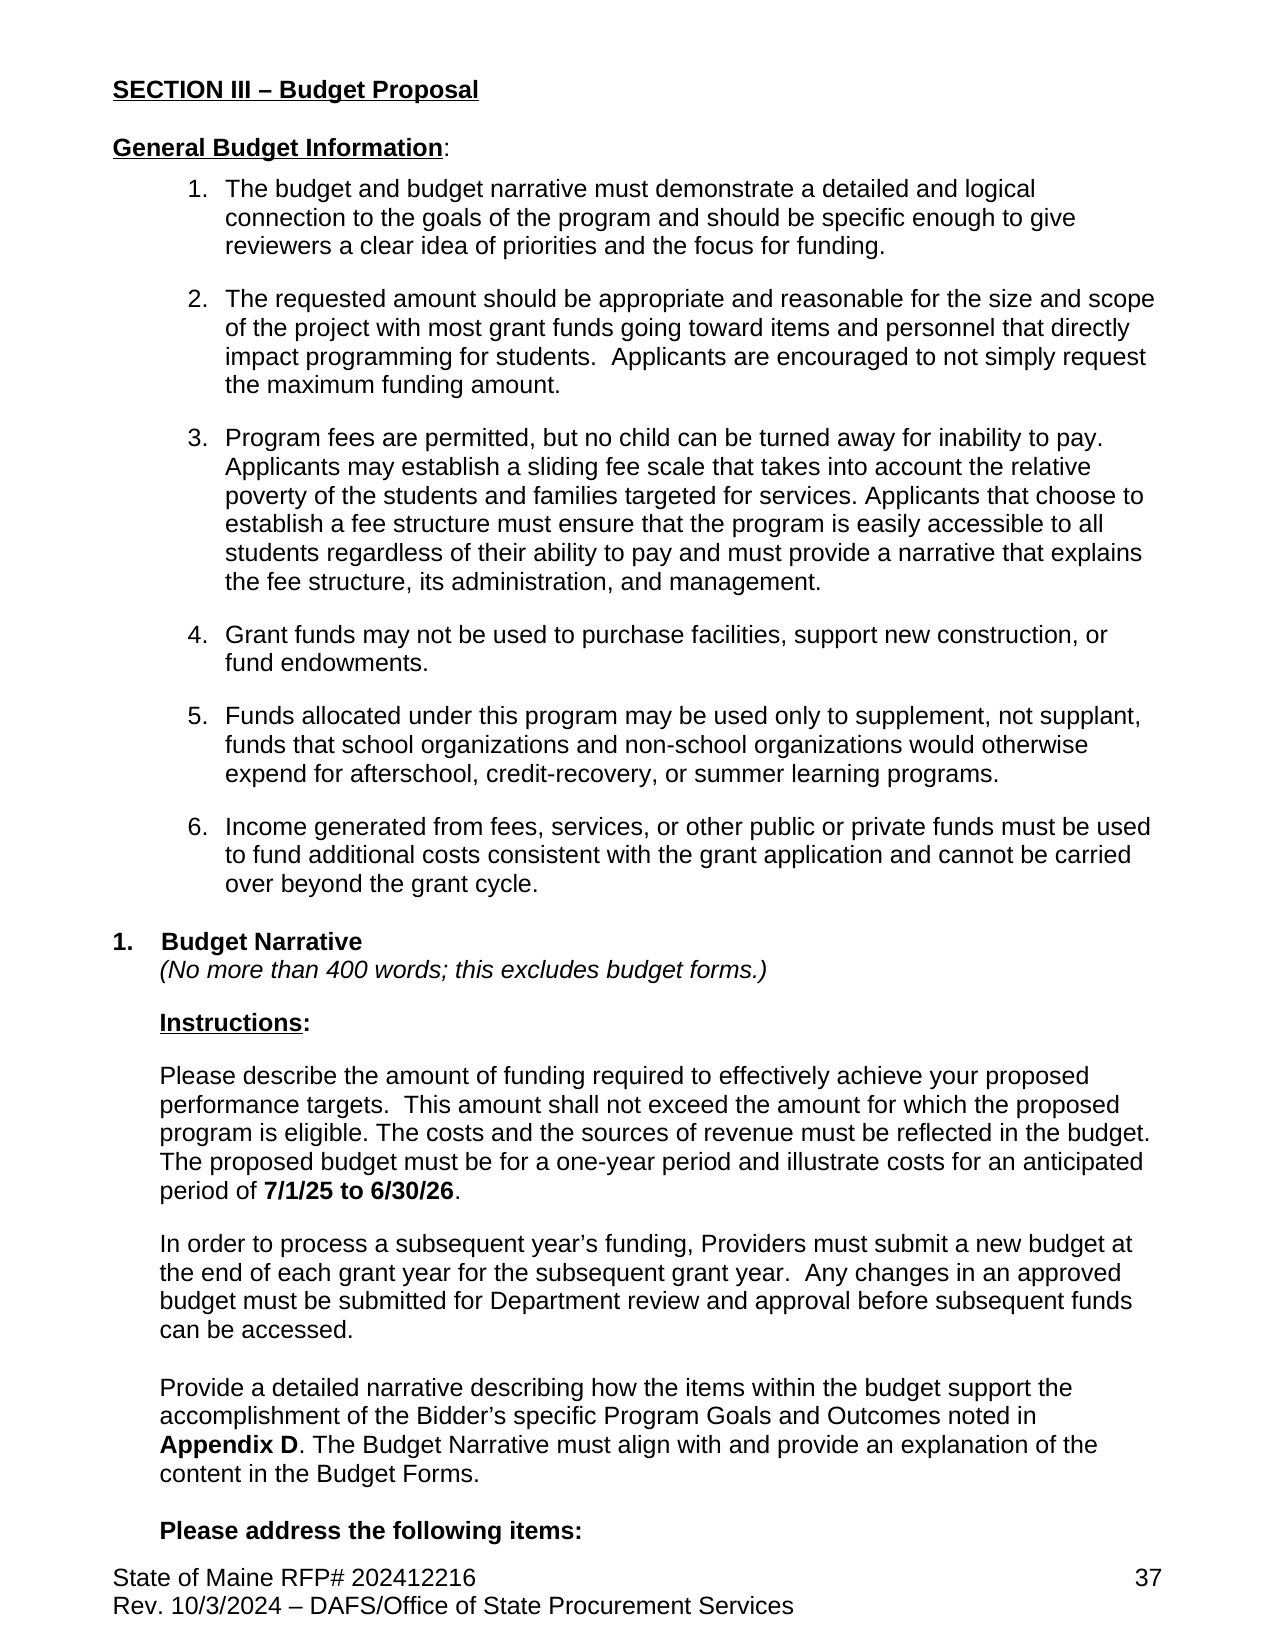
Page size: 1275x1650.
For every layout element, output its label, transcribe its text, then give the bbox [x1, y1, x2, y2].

list Income generated from fees, services, or other public or private funds must be used to fund additional costs consistent with the grant application and cannot be carried over beyond the grant cycle. [187, 812, 1162, 898]
text SECTION III – Budget Proposal General Budget Information: [112, 75, 1162, 161]
list 1. Budget Narrative [112, 898, 1162, 955]
list The budget and budget narrative must demonstrate a detailed and logical connection to the goals of the program and should be specific enough to give reviewers a clear idea of priorities and the focus for funding. [187, 174, 1162, 284]
text In order to process a subsequent year’s funding, Providers must submit a new budget at the end of each grant year for the subsequent grant year. Any changes in an approved budget must be submitted for Department review and approval before subsequent funds can be accessed. Provide a detailed narrative describing how the items within the budget support the accomplishment of the Bidder’s specific Program Goals and Outcomes noted in Appendix D. The Budget Narrative must align with and provide an explanation of the content in the Budget Forms. Please address the following items: [159, 1229, 1162, 1545]
text (No more than 400 words; this excludes budget forms.) [112, 955, 1162, 1008]
list Program fees are permitted, but no child can be turned away for inability to pay. Applicants may establish a sliding fee scale that takes into account the relative poverty of the students and families targeted for services. Applicants that choose to establish a fee structure must ensure that the program is easily accessible to all students regardless of their ability to pay and must provide a narrative that explains the fee structure, its administration, and management. [187, 423, 1162, 620]
list Grant funds may not be used to purchase facilities, support new construction, or fund endowments. [187, 620, 1162, 701]
text Please describe the amount of funding required to effectively achieve your proposed performance targets. This amount shall not exceed the amount for which the proposed program is eligible. The costs and the sources of revenue must be reflected in the budget. The proposed budget must be for a one-year period and illustrate costs for an anticipated period of 7/1/25 to 6/30/26. [159, 1061, 1162, 1229]
list The requested amount should be appropriate and reasonable for the size and scope of the project with most grant funds going toward items and personnel that directly impact programming for students. Applicants are encouraged to not simply request the maximum funding amount. [187, 284, 1162, 423]
text Instructions: [159, 1008, 1162, 1061]
list Funds allocated under this program may be used only to supplement, not supplant, funds that school organizations and non-school organizations would otherwise expend for afterschool, credit-recovery, or summer learning programs. [187, 701, 1162, 812]
